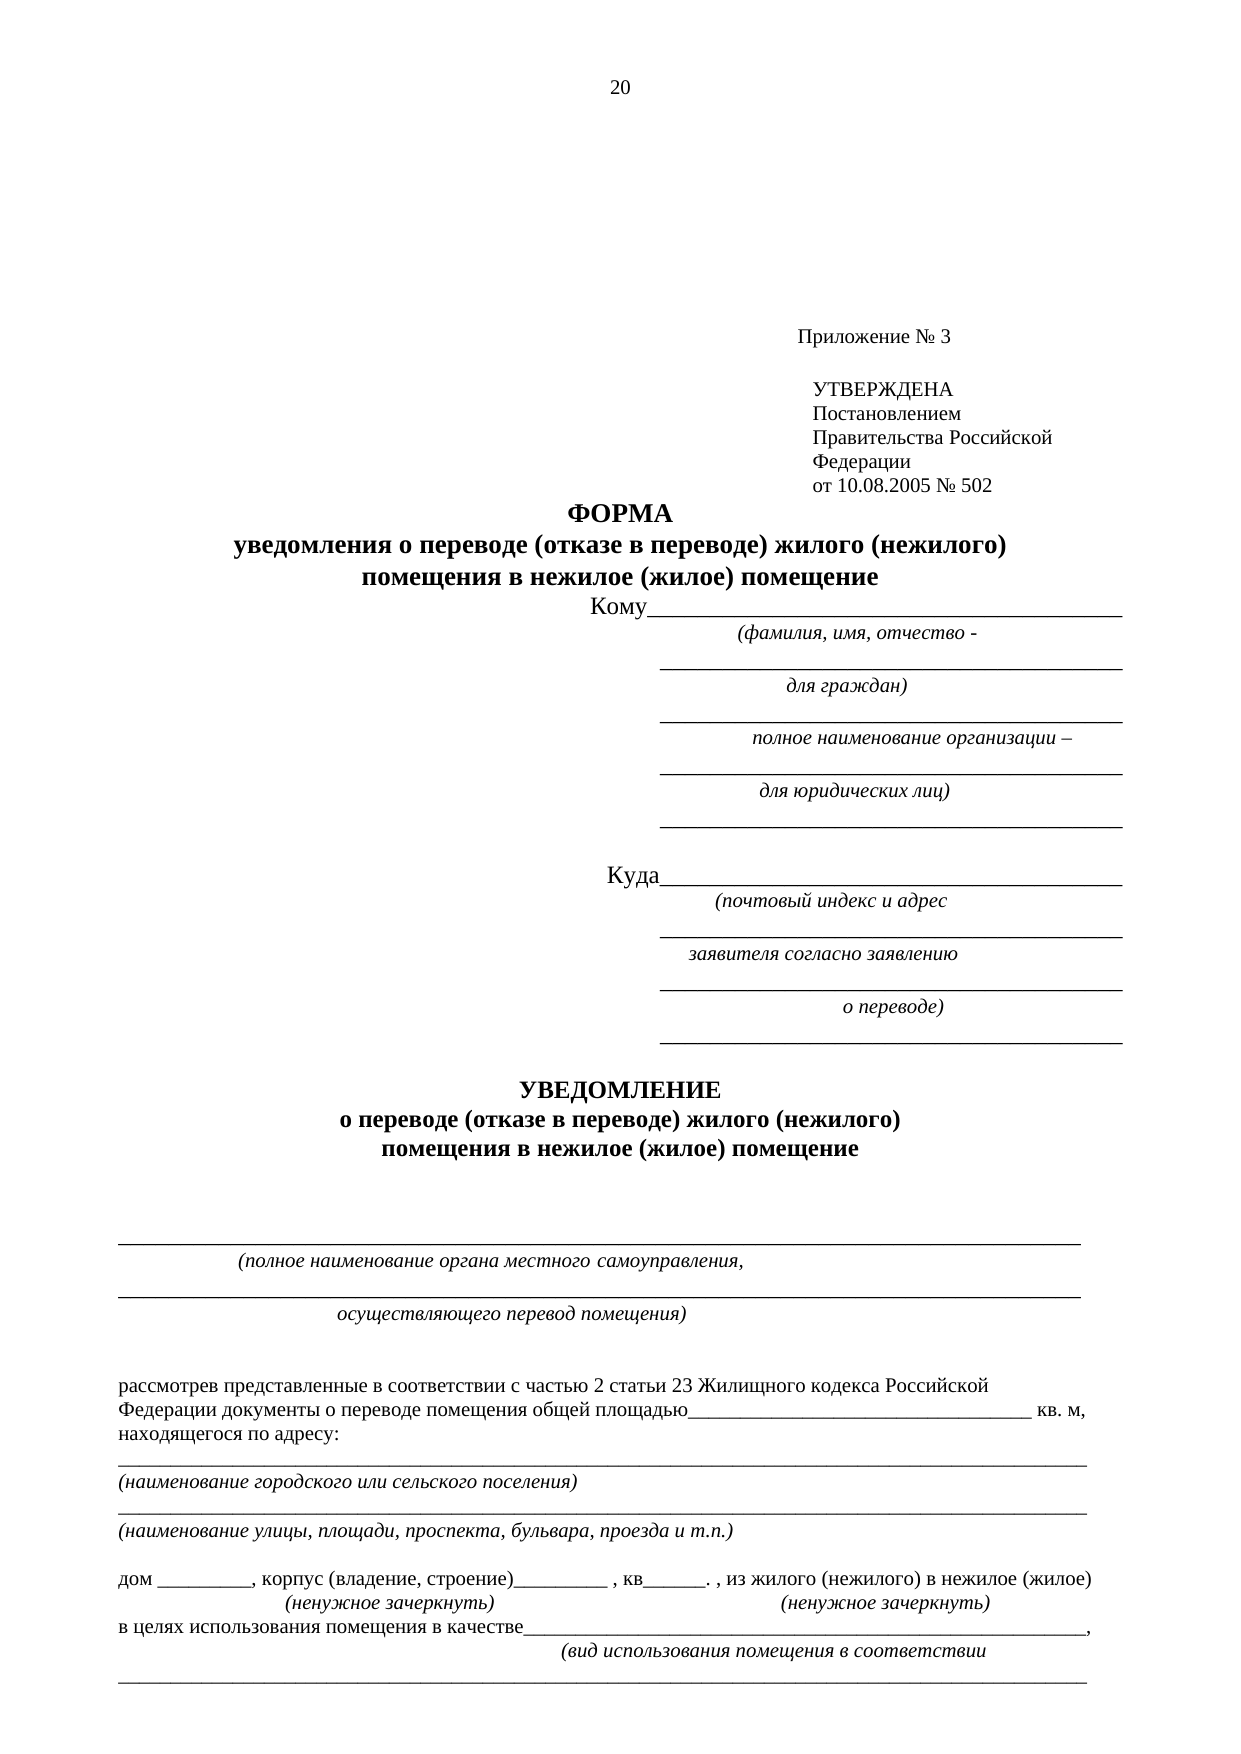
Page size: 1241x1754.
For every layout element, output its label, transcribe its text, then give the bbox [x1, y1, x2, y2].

text _____________________________________ [118, 912, 1122, 941]
text уведомления о переводе (отказе в переводе) жилого (нежилого) [118, 529, 1122, 560]
text осуществляющего перевод помещения) [118, 1301, 1122, 1325]
text находящегося по адресу: [118, 1421, 1122, 1445]
text (полное наименование органа местного самоуправления, _____________________________________________________________________________ [118, 1248, 1122, 1301]
text _____________________________________________________________________________________________ [118, 1662, 1122, 1686]
text для граждан) [118, 672, 1122, 697]
text Кому______________________________________ [118, 591, 1122, 620]
text в целях использования помещения в качестве______________________________________________________, [118, 1614, 1122, 1638]
text Федерации [812, 449, 1122, 473]
text _____________________________________________________________________________ [118, 1219, 1122, 1248]
text рассмотрев представленные в соответствии с частью 2 статьи 23 Жилищного кодекса Российской [118, 1373, 1122, 1397]
text _____________________________________ [118, 749, 1122, 778]
text _____________________________________ [118, 965, 1122, 994]
text _____________________________________ [118, 644, 1122, 672]
text помещения в нежилое (жилое) помещение [118, 1133, 1122, 1162]
text (наименование городского или сельского поселения) [118, 1469, 1122, 1493]
text (ненужное зачеркнуть) (ненужное зачеркнуть) [118, 1590, 1122, 1614]
text Приложение № 3 [797, 324, 1122, 348]
text _____________________________________________________________________________________________ [118, 1445, 1122, 1469]
text УВЕДОМЛЕНИЕ [118, 1076, 1122, 1104]
text ФОРМА [118, 497, 1122, 529]
text заявителя согласно заявлению [118, 941, 1122, 965]
text дом _________, корпус (владение, строение)_________ , кв______. , из жилого (нежилого) в нежилое (жилое) [118, 1566, 1122, 1590]
text (почтовый индекс и адрес [118, 888, 1122, 912]
text _____________________________________________________________________________________________ [118, 1493, 1122, 1517]
text _____________________________________ [118, 802, 1122, 831]
text Правительства Российской [812, 425, 1122, 449]
text _____________________________________ [118, 697, 1122, 725]
text (вид использования помещения в соответствии [118, 1638, 1122, 1662]
text Федерации документы о переводе помещения общей площадью_________________________________ кв. м, [118, 1397, 1122, 1421]
text для юридических лиц) [118, 778, 1122, 802]
text УТВЕРЖДЕНА [812, 377, 1122, 401]
text о переводе) [118, 994, 1122, 1018]
text помещения в нежилое (жилое) помещение [118, 560, 1122, 591]
text Постановлением [812, 401, 1122, 425]
text полное наименование организации – [118, 725, 1122, 749]
text о переводе (отказе в переводе) жилого (нежилого) [118, 1104, 1122, 1133]
text (фамилия, имя, отчество - [118, 620, 1122, 644]
text Куда_____________________________________ [118, 860, 1122, 888]
text _____________________________________ [118, 1018, 1122, 1047]
text (наименование улицы, площади, проспекта, бульвара, проезда и т.п.) [118, 1517, 1122, 1542]
text от 10.08.2005 № 502 [812, 473, 1122, 497]
